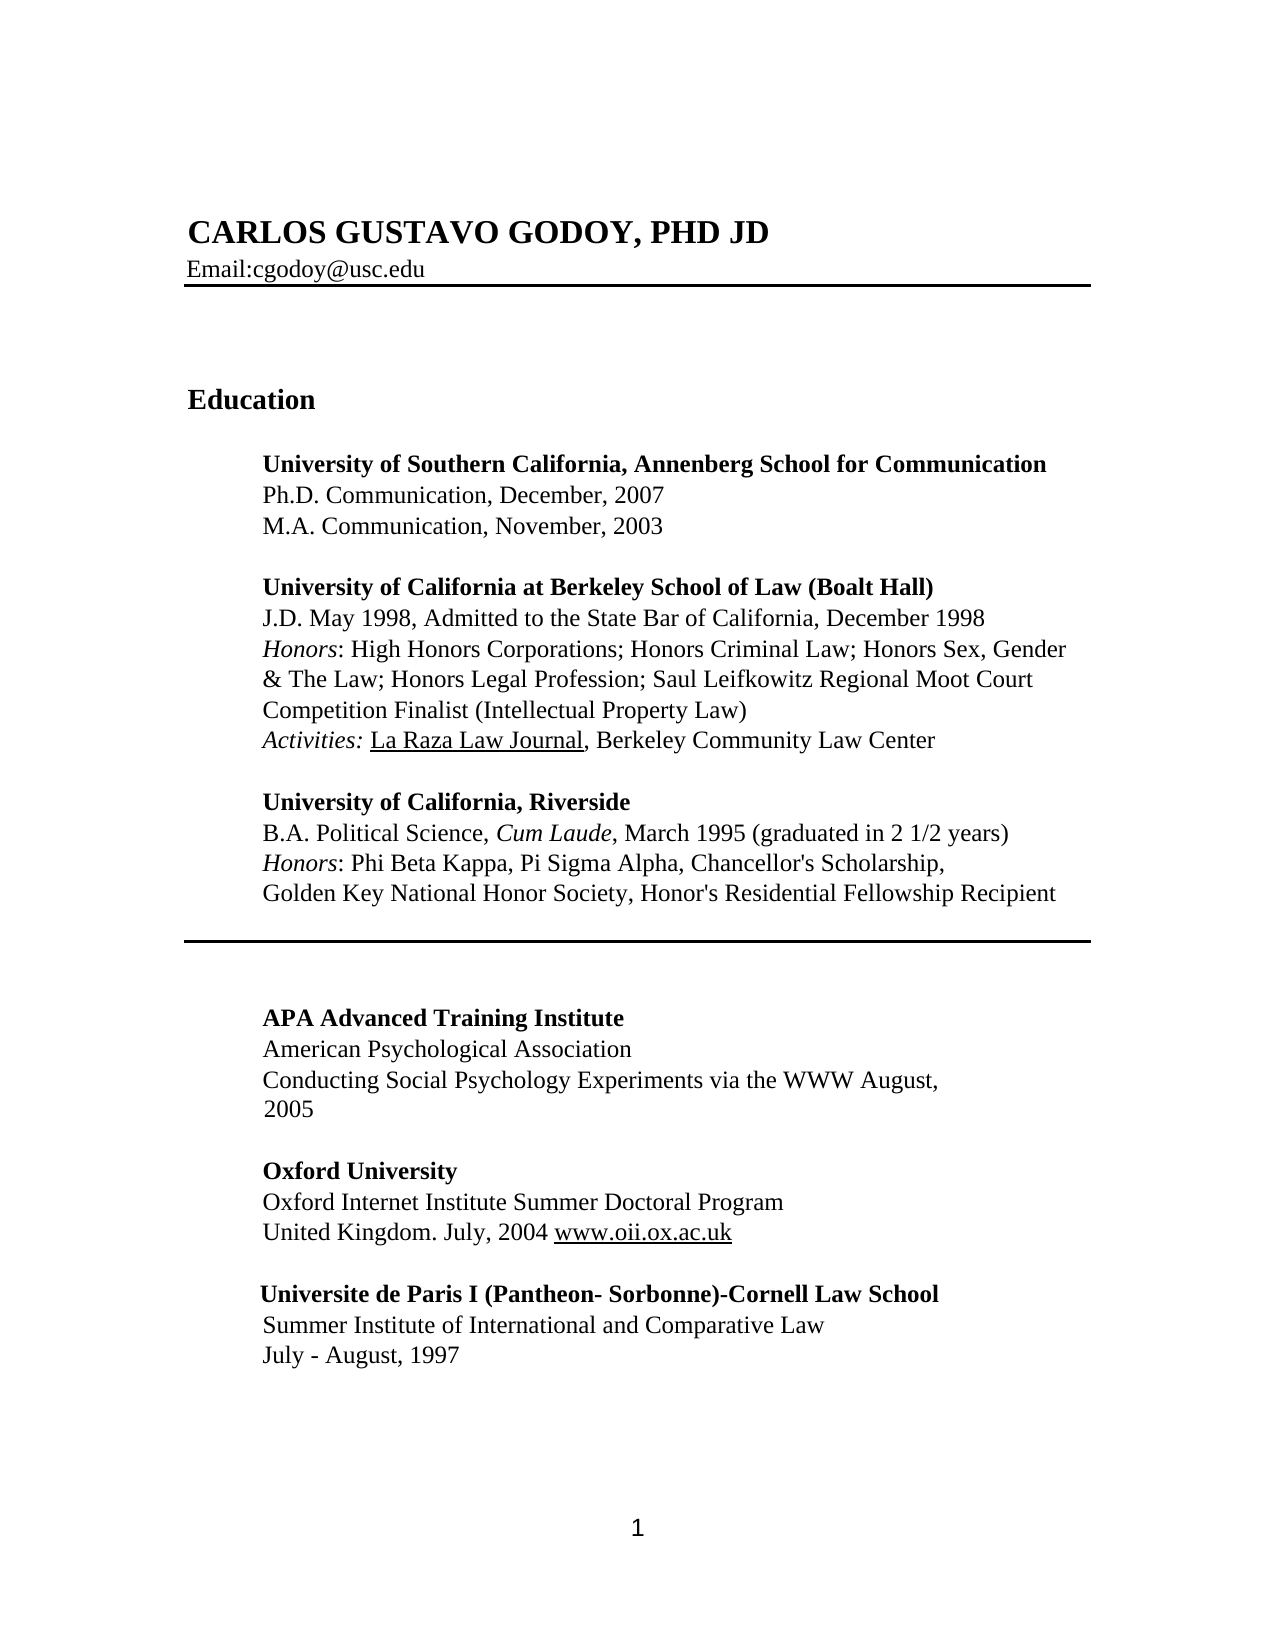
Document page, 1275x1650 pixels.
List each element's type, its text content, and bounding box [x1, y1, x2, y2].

text Summer Institute of International and Comparative Law [262, 1310, 1088, 1338]
text Oxford Internet Institute Summer Doctoral Program [262, 1187, 1088, 1216]
subtitle University of Southern California, Annenberg School for Communication [262, 449, 1170, 478]
text CARLOS GUSTAVO GODOY, PHD JD [187, 212, 1170, 251]
subtitle University of California, Riverside [262, 787, 1170, 815]
text Email:cgodoy@usc.edu [186, 254, 1088, 283]
text M.A. Communication, November, 2003 [262, 511, 1088, 540]
text July - August, 1997 [262, 1340, 1088, 1369]
text Conducting Social Psychology Experiments via the WWW August, 2005 [262, 1065, 939, 1123]
text Golden Key National Honor Society, Honor's Residential Fellowship Recipient [262, 878, 1088, 907]
text Ph.D. Communication, December, 2007 [262, 481, 1088, 509]
text Activities: La Raza Law Journal, Berkeley Community Law Center [262, 725, 1088, 754]
subtitle Education [187, 382, 1170, 416]
subtitle APA Advanced Training Institute [262, 1003, 1170, 1032]
subtitle Oxford University [262, 1156, 1170, 1184]
text Competition Finalist (Intellectual Property Law) [262, 695, 1088, 723]
text American Psychological Association [262, 1034, 1088, 1063]
subtitle Universite de Paris I (Pantheon- Sorbonne)-Cornell Law School [186, 1279, 1170, 1307]
text Honors: High Honors Corporations; Honors Criminal Law; Honors Sex, Gender [262, 634, 1088, 663]
text J.D. May 1998, Admitted to the State Bar of California, December 1998 [262, 603, 1088, 632]
subtitle University of California at Berkeley School of Law (Boalt Hall) [262, 572, 1170, 601]
text & The Law; Honors Legal Profession; Saul Leifkowitz Regional Moot Court [262, 664, 1088, 693]
text Honors: Phi Beta Kappa, Pi Sigma Alpha, Chancellor's Scholarship, [262, 848, 1088, 877]
text B.A. Political Science, Cum Laude, March 1995 (graduated in 2 1/2 years) [262, 818, 1088, 846]
text United Kingdom. July, 2004 www.oii.ox.ac.uk [262, 1217, 1088, 1246]
